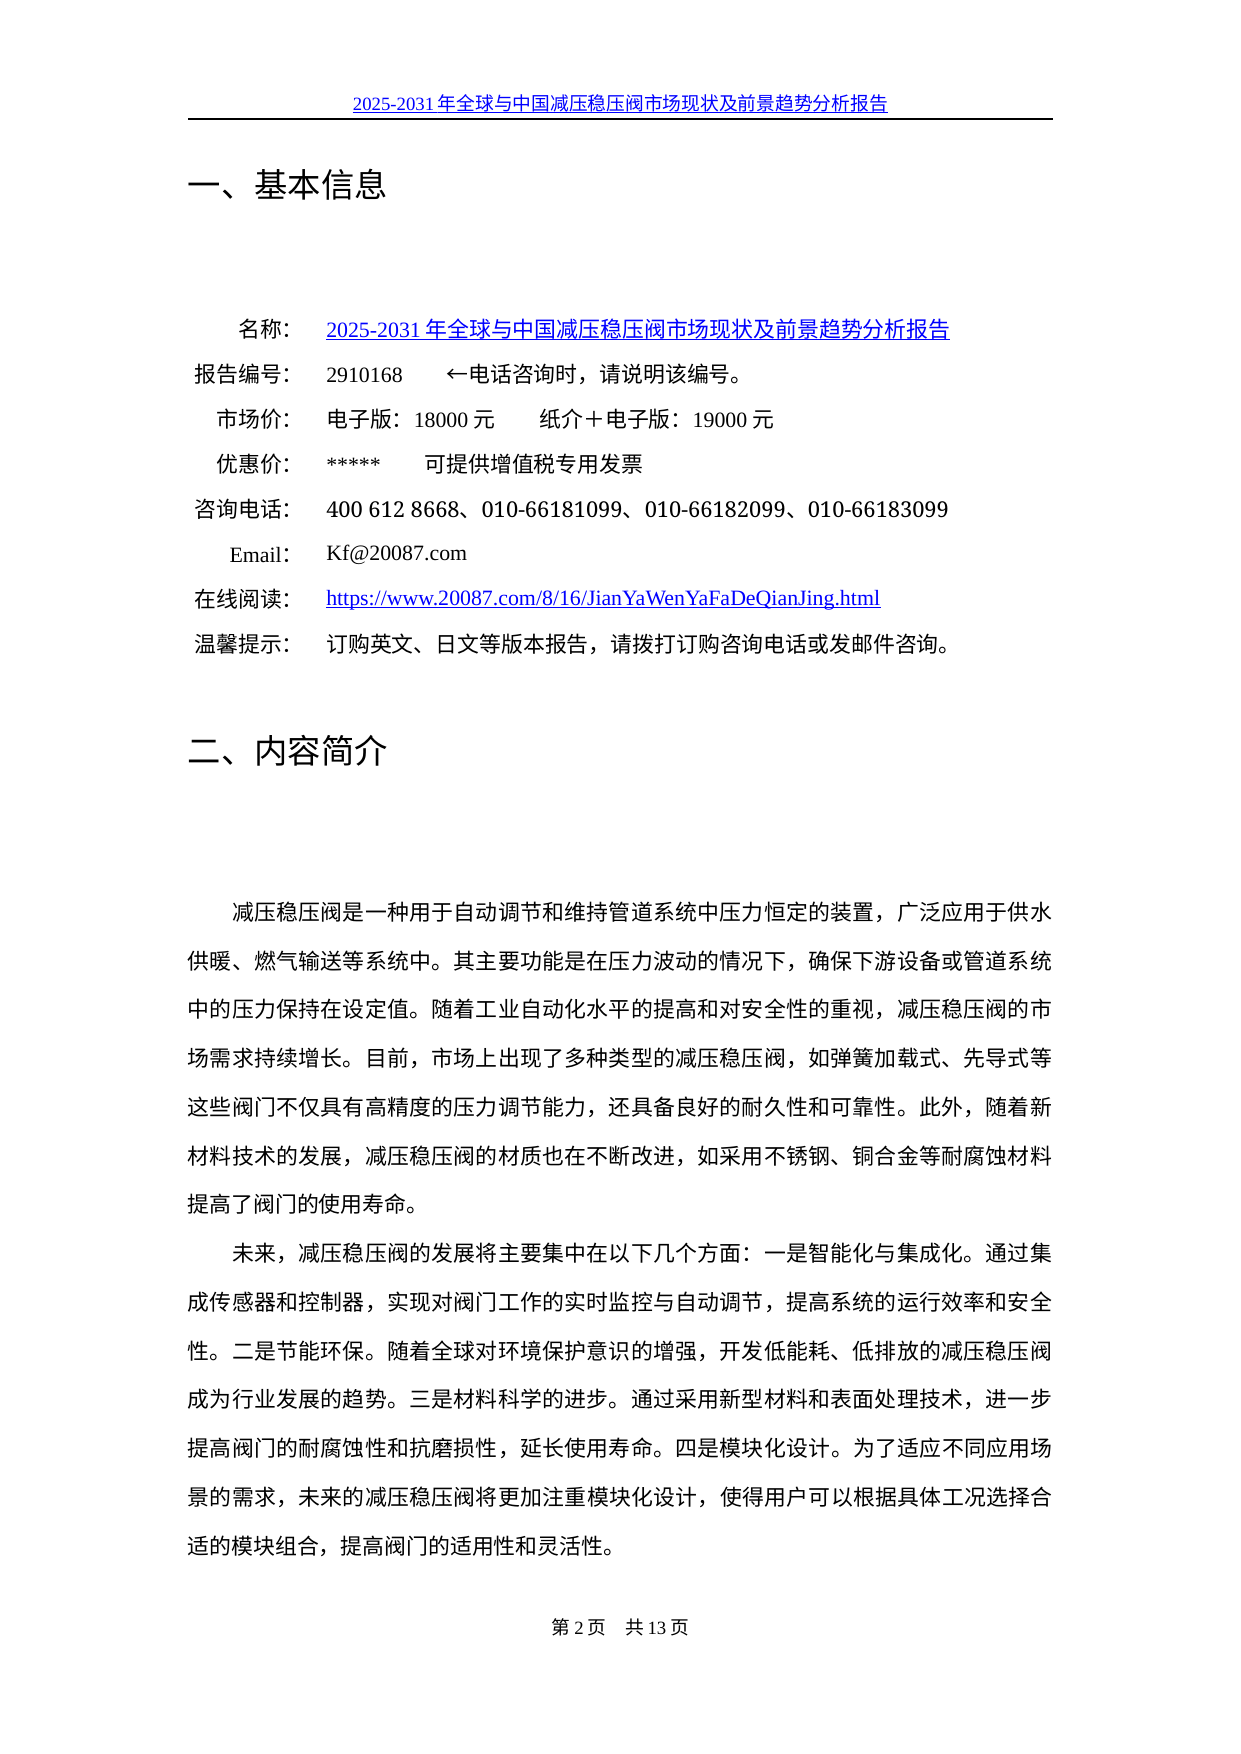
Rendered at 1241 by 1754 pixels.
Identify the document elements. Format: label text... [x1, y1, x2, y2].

title 二、内容简介 [187, 717, 1053, 782]
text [187, 894, 1053, 1561]
table_cell 2910168 ←电话咨询时，请说明该编号。 [315, 357, 1073, 402]
title 一、基本信息 [187, 150, 1053, 215]
table_cell 报告编号： [167, 357, 315, 402]
table_cell 400 612 8668、010-66181099、010-66182099、010-66183099 [315, 492, 1073, 537]
table_cell 电子版：18000 元 纸介＋电子版：19000 元 [315, 402, 1073, 447]
table_cell ***** 可提供增值税专用发票 [315, 447, 1073, 492]
table_header 名称： [167, 312, 315, 357]
table_cell Kf@20087.com [315, 537, 1073, 582]
table_cell [315, 582, 1073, 627]
table_cell 在线阅读： [167, 582, 315, 627]
table_cell 市场价： [167, 402, 315, 447]
table_header 2025-2031年全球与中国减压稳压阀市场现状及前景趋势分析报告 [315, 312, 1073, 357]
table_cell 订购英文、日文等版本报告，请拨打订购咨询电话或发邮件咨询。 [315, 627, 1073, 672]
table_cell 优惠价： [167, 447, 315, 492]
table_cell 温馨提示： [167, 627, 315, 672]
table_cell 咨询电话： [167, 492, 315, 537]
table_cell Email： [167, 537, 315, 582]
